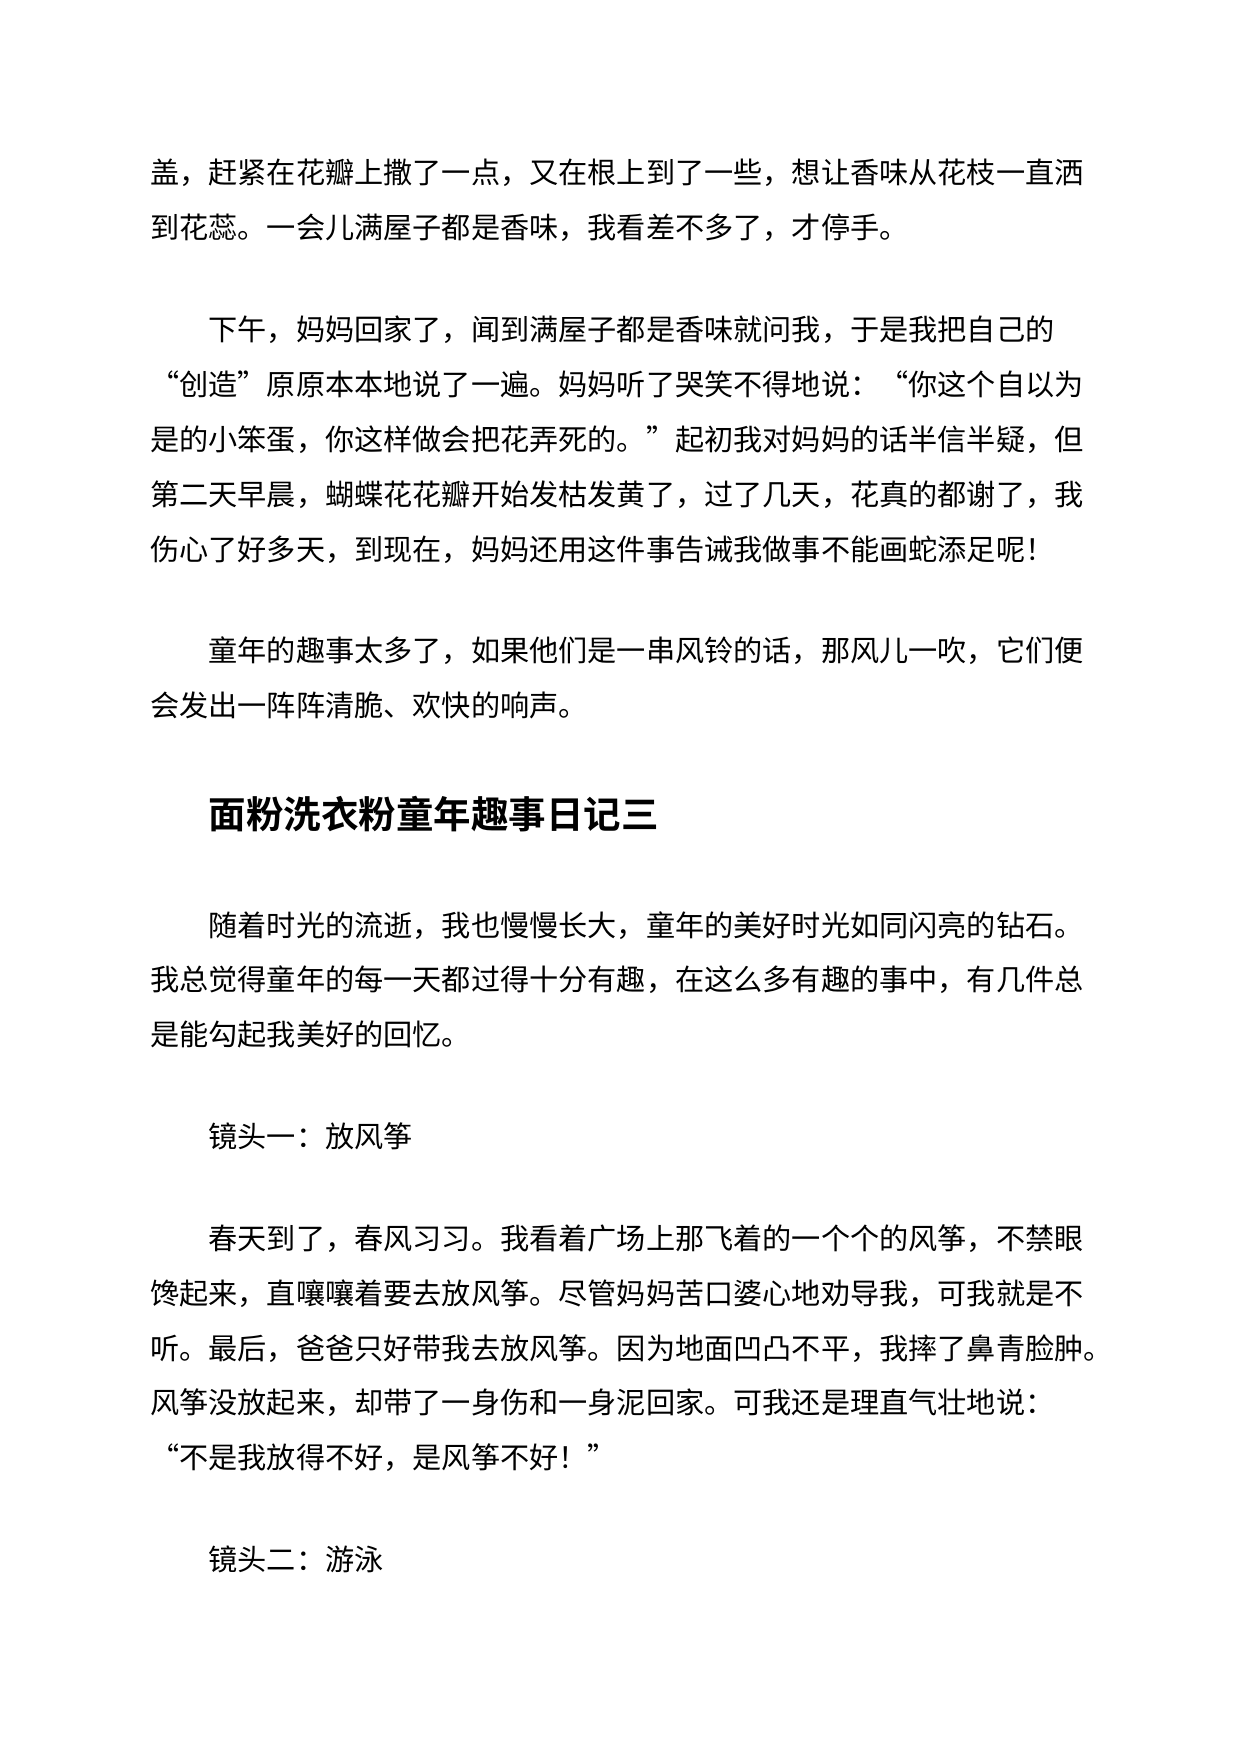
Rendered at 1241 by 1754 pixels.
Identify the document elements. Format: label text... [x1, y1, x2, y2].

text 镜头一：放风筝 [150, 1114, 1090, 1156]
text 面粉洗衣粉童年趣事日记三 [150, 785, 1090, 839]
text 春天到了，春风习习。我看着广场上那飞着的一个个的风筝，不禁眼馋起来，直嚷嚷着要去放风筝。尽管妈妈苦口婆心地劝导我，可我就是不听。最后，爸爸只好带我去放风筝。因为地面凹凸不平，我摔了鼻青脸肿。风筝没放起来，却带了一身伤和一身泥回家。可我还是理直气壮地说：“不是我放得不好，是风筝不好！” [150, 1215, 1090, 1477]
text 下午，妈妈回家了，闻到满屋子都是香味就问我，于是我把自己的“创造”原原本本地说了一遍。妈妈听了哭笑不得地说：“你这个自以为是的小笨蛋，你这样做会把花弄死的。”起初我对妈妈的话半信半疑，但第二天早晨，蝴蝶花花瓣开始发枯发黄了，过了几天，花真的都谢了，我伤心了好多天，到现在，妈妈还用这件事告诫我做事不能画蛇添足呢！ [150, 307, 1090, 568]
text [150, 150, 1090, 247]
text 镜头二：游泳 [150, 1537, 1090, 1579]
text 童年的趣事太多了，如果他们是一串风铃的话，那风儿一吹，它们便会发出一阵阵清脆、欢快的响声。 [150, 628, 1090, 725]
text 随着时光的流逝，我也慢慢长大，童年的美好时光如同闪亮的钻石。我总觉得童年的每一天都过得十分有趣，在这么多有趣的事中，有几件总是能勾起我美好的回忆。 [150, 902, 1090, 1054]
